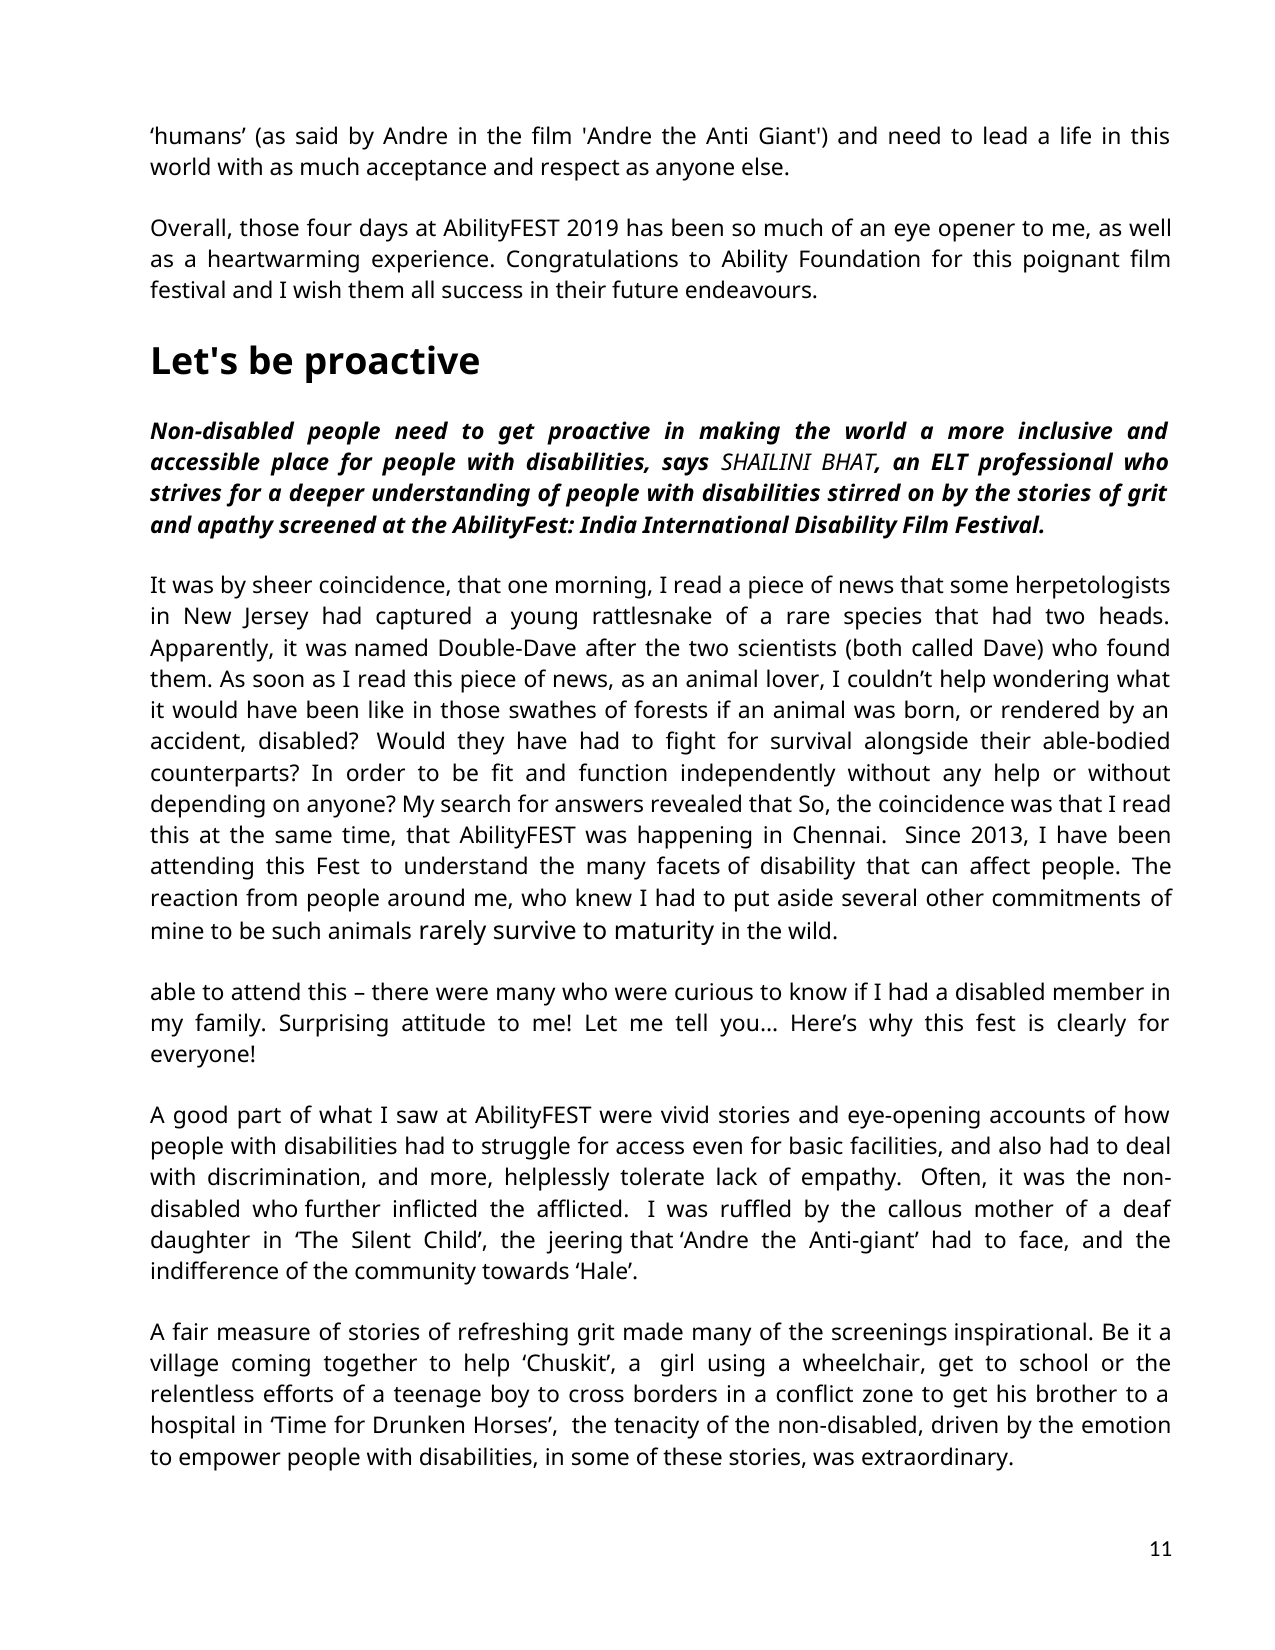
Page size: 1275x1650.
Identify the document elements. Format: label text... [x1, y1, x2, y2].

text A fair measure of stories of refreshing grit made many of the screenings inspirational. Be it a village coming together to help ‘Chuskit’, a girl using a wheelchair, get to school or the relentless efforts of a teenage boy to cross borders in a conflict zone to get his brother to a hospital in ‘Time for Drunken Horses’, the tenacity of the non-disabled, driven by the emotion to empower people with disabilities, in some of these stories, was extraordinary. [150, 1316, 1172, 1472]
text Non-disabled people need to get proactive in making the world a more inclusive and accessible place for people with disabilities, says SHAILINI BHAT, an ELT professional who strives for a deeper understanding of people with disabilities stirred on by the stories of grit and apathy screened at the AbilityFest: India International Disability Film Festival. [150, 415, 1172, 540]
text Overall, those four days at AbilityFEST 2019 has been so much of an eye opener to me, as well as a heartwarming experience. Congratulations to Ability Foundation for this poignant film festival and I wish them all success in their future endeavours. [150, 212, 1172, 305]
text A good part of what I saw at AbilityFEST were vivid stories and eye-opening accounts of how people with disabilities had to struggle for access even for basic facilities, and also had to deal with discrimination, and more, helplessly tolerate lack of empathy. Often, it was the non-disabled who further inflicted the afflicted. I was ruffled by the callous mother of a deaf daughter in ‘The Silent Child’, the jeering that ‘Andre the Anti-giant’ had to face, and the indifference of the community towards ‘Hale’. [150, 1099, 1172, 1286]
text able to attend this – there were many who were curious to know if I had a disabled member in my family. Surprising attitude to me! Let me tell you… Here’s why this fest is clearly for everyone! [150, 976, 1172, 1070]
text It was by sheer coincidence, that one morning, I read a piece of news that some herpetologists in New Jersey had captured a young rattlesnake of a rare species that had two heads. Apparently, it was named Double-Dave after the two scientists (both called Dave) who found them. As soon as I read this piece of news, as an animal lover, I couldn’t help wondering what it would have been like in those swathes of forests if an animal was born, or rendered by an accident, disabled? Would they have had to fight for survival alongside their able-bodied counterparts? In order to be fit and function independently without any help or without depending on anyone? My search for answers revealed that So, the coincidence was that I read this at the same time, that AbilityFEST was happening in Chennai. Since 2013, I have been attending this Fest to understand the many facets of disability that can affect people. The reaction from people around me, who knew I had to put aside several other commitments of mine to be such animals rarely survive to maturity in the wild. [150, 569, 1172, 947]
text Let's be proactive [150, 334, 1172, 386]
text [150, 120, 1172, 182]
